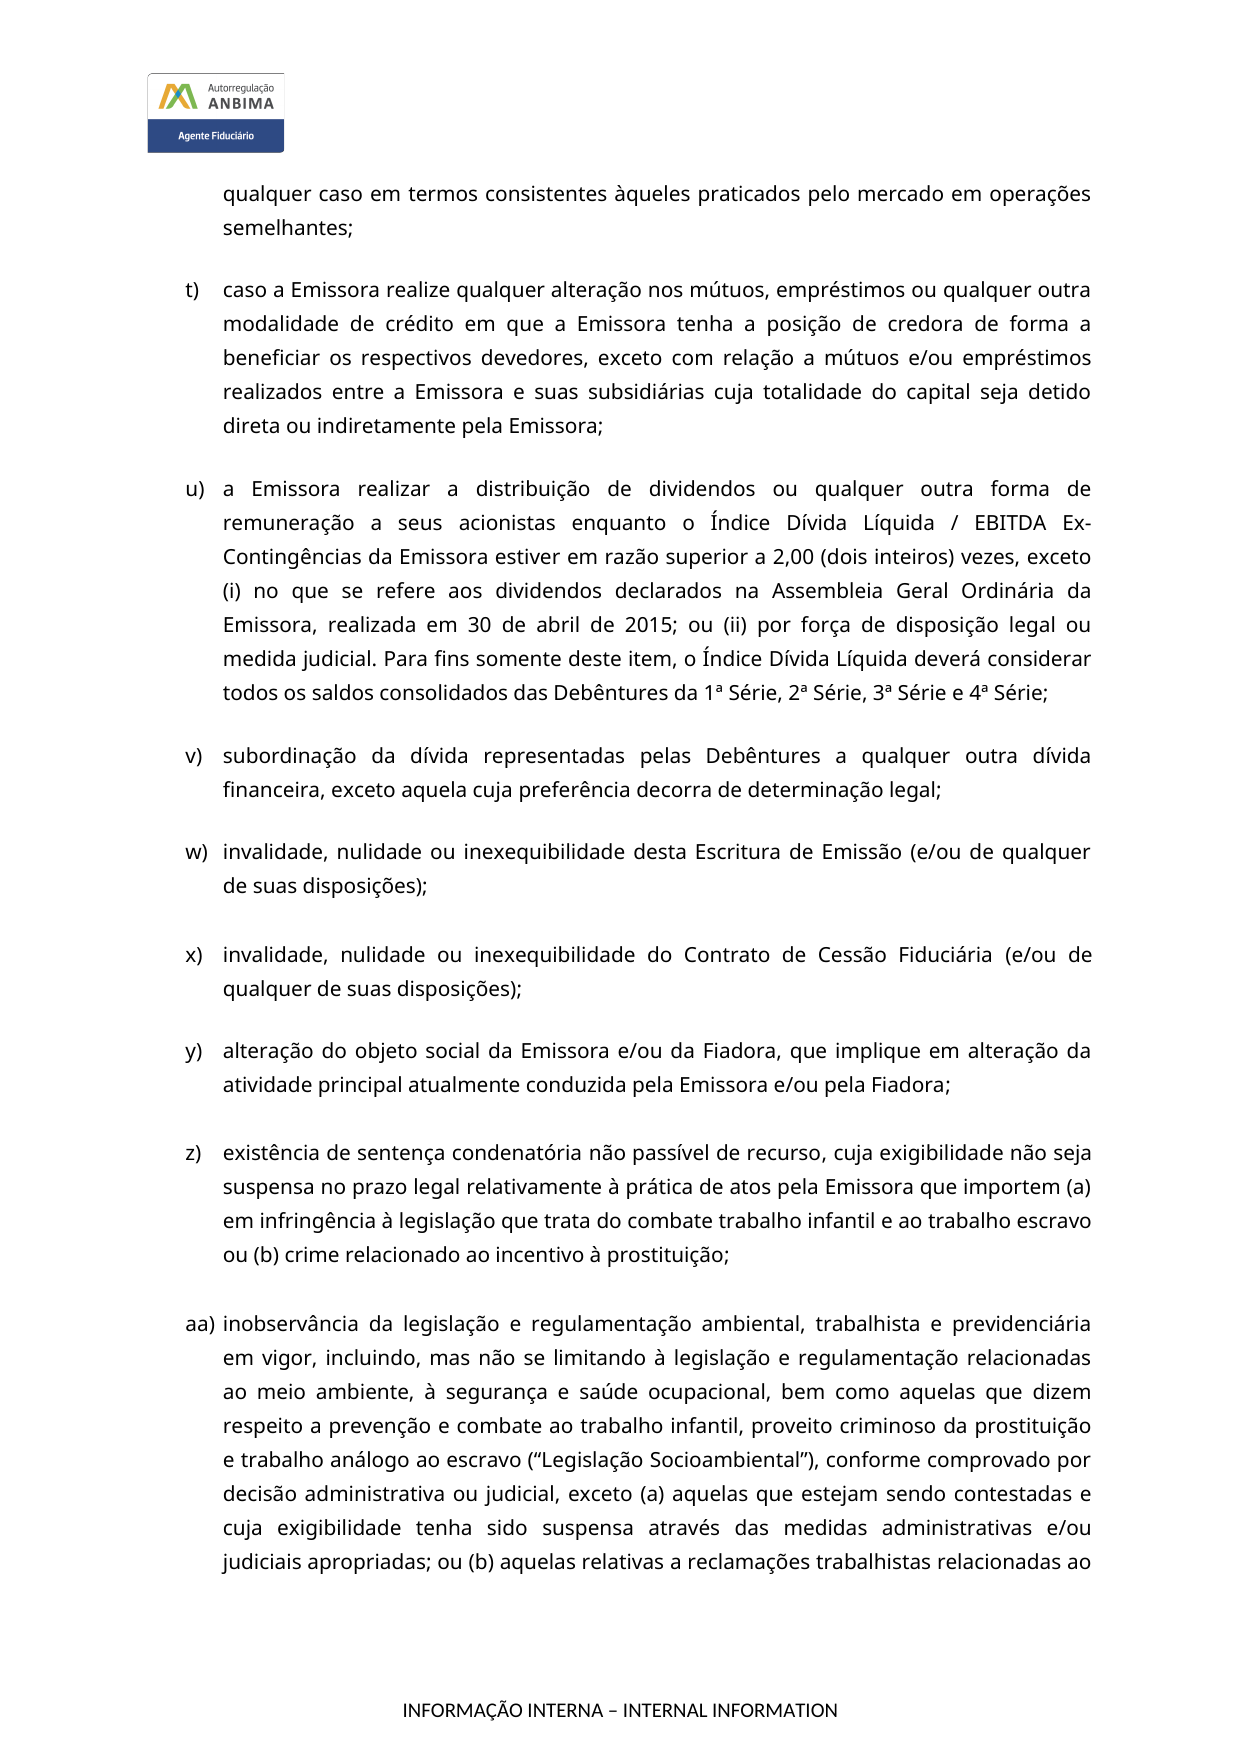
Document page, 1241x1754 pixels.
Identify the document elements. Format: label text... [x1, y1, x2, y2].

list subordinação da dívida representadas pelas Debêntures a qualquer outra dívida financeira, exceto aquela cuja preferência decorra de determinação legal; [185, 741, 1092, 803]
picture [147, 73, 285, 153]
list alteração do objeto social da Emissora e/ou da Fiadora, que implique em alteração da atividade principal atualmente conduzida pela Emissora e/ou pela Fiadora; [185, 1036, 1092, 1099]
list caso a Emissora realize qualquer alteração nos mútuos, empréstimos ou qualquer outra modalidade de crédito em que a Emissora tenha a posição de credora de forma a beneficiar os respectivos devedores, exceto com relação a mútuos e/ou empréstimos realizados entre a Emissora e suas subsidiárias cuja totalidade do capital seja detido direta ou indiretamente pela Emissora; [185, 275, 1092, 440]
list invalidade, nulidade ou inexequibilidade do Contrato de Cessão Fiduciária (e/ou de qualquer de suas disposições); [185, 940, 1092, 1002]
list a Emissora realizar a distribuição de dividendos ou qualquer outra forma de remuneração a seus acionistas enquanto o Índice Dívida Líquida / EBITDA Ex-Contingências da Emissora estiver em razão superior a 2,00 (dois inteiros) vezes, exceto (i) no que se refere aos dividendos declarados na Assembleia Geral Ordinária da Emissora, realizada em 30 de abril de 2015; ou (ii) por força de disposição legal ou medida judicial. Para fins somente deste item, o Índice Dívida Líquida deverá considerar todos os saldos consolidados das Debêntures da 1ª Série, 2ª Série, 3ª Série e 4ª Série; [185, 474, 1092, 707]
list invalidade, nulidade ou inexequibilidade desta Escritura de Emissão (e/ou de qualquer de suas disposições); [185, 837, 1092, 900]
list existência de sentença condenatória não passível de recurso, cuja exigibilidade não seja suspensa no prazo legal relativamente à prática de atos pela Emissora que importem (a) em infringência à legislação que trata do combate trabalho infantil e ao trabalho escravo ou (b) crime relacionado ao incentivo à prostituição; [185, 1138, 1092, 1269]
